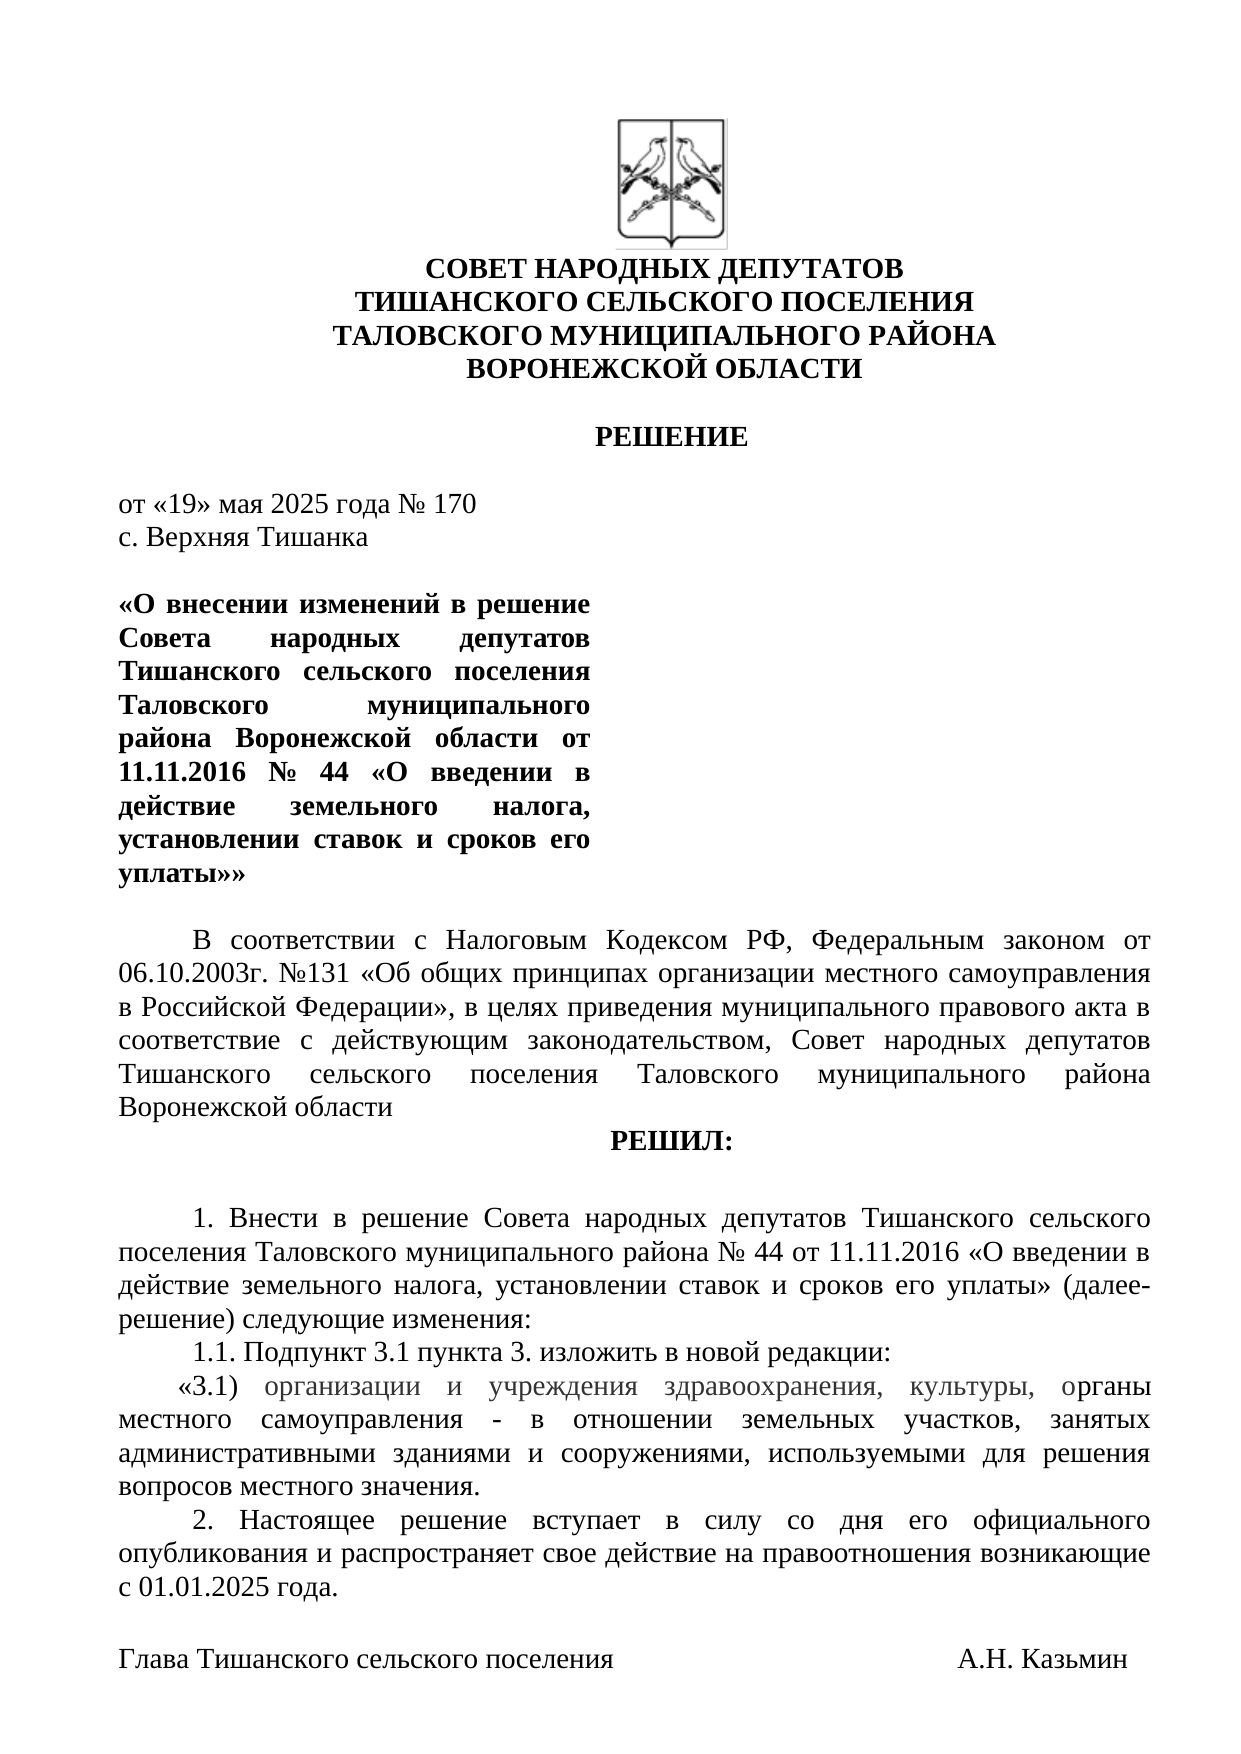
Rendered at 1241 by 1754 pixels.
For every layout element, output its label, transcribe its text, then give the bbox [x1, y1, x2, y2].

text с. Верхняя Тишанка [118, 519, 1152, 553]
text Глава Тишанского сельского поселения А.Н. Казьмин [118, 1641, 1152, 1675]
text от «19» мая 2025 года № 170 [118, 486, 1152, 519]
text «О внесении изменений в решение Совета народных депутатов Тишанского сельского поселения Таловского муниципального района Воронежской области от 11.11.2016 № 44 «О введении в действие земельного налога, установлении ставок и сроков его уплаты»» [118, 586, 591, 888]
text РЕШЕНИЕ [118, 419, 1152, 452]
text ТИШАНСКОГО СЕЛЬСКОГО ПОСЕЛЕНИЯ [118, 284, 1152, 318]
text ВОРОНЕЖСКОЙ ОБЛАСТИ [118, 352, 1152, 385]
text В соответствии с Налоговым Кодексом РФ, Федеральным законом от 06.10.2003г. №131 «Об общих принципах организации местного самоуправления в Российской Федерации», в целях приведения муниципального правового акта в соответствие с действующим законодательством, Совет народных депутатов Тишанского сельского поселения Таловского муниципального района Воронежской области [118, 922, 1152, 1123]
text «3.1) организации и учреждения здравоохранения, культуры, органы местного самоуправления - в отношении земельных участков, занятых административными зданиями и сооружениями, используемыми для решения вопросов местного значения. [118, 1368, 1152, 1502]
text ТАЛОВСКОГО МУНИЦИПАЛЬНОГО РАЙОНА [118, 318, 1152, 352]
text 1. Внести в решение Совета народных депутатов Тишанского сельского поселения Таловского муниципального района № 44 от 11.11.2016 «О введении в действие земельного налога, установлении ставок и сроков его уплаты» (далее-решение) следующие изменения: [118, 1200, 1152, 1334]
text СОВЕТ НАРОДНЫХ ДЕПУТАТОВ [118, 251, 1152, 284]
text 2. Настоящее решение вступает в силу со дня его официального опубликования и распространяет свое действие на правоотношения возникающие с 01.01.2025 года. [118, 1502, 1152, 1603]
picture [615, 118, 728, 251]
text РЕШИЛ: [118, 1123, 1152, 1157]
text 1.1. Подпункт 3.1 пункта 3. изложить в новой редакции: [118, 1334, 1152, 1368]
